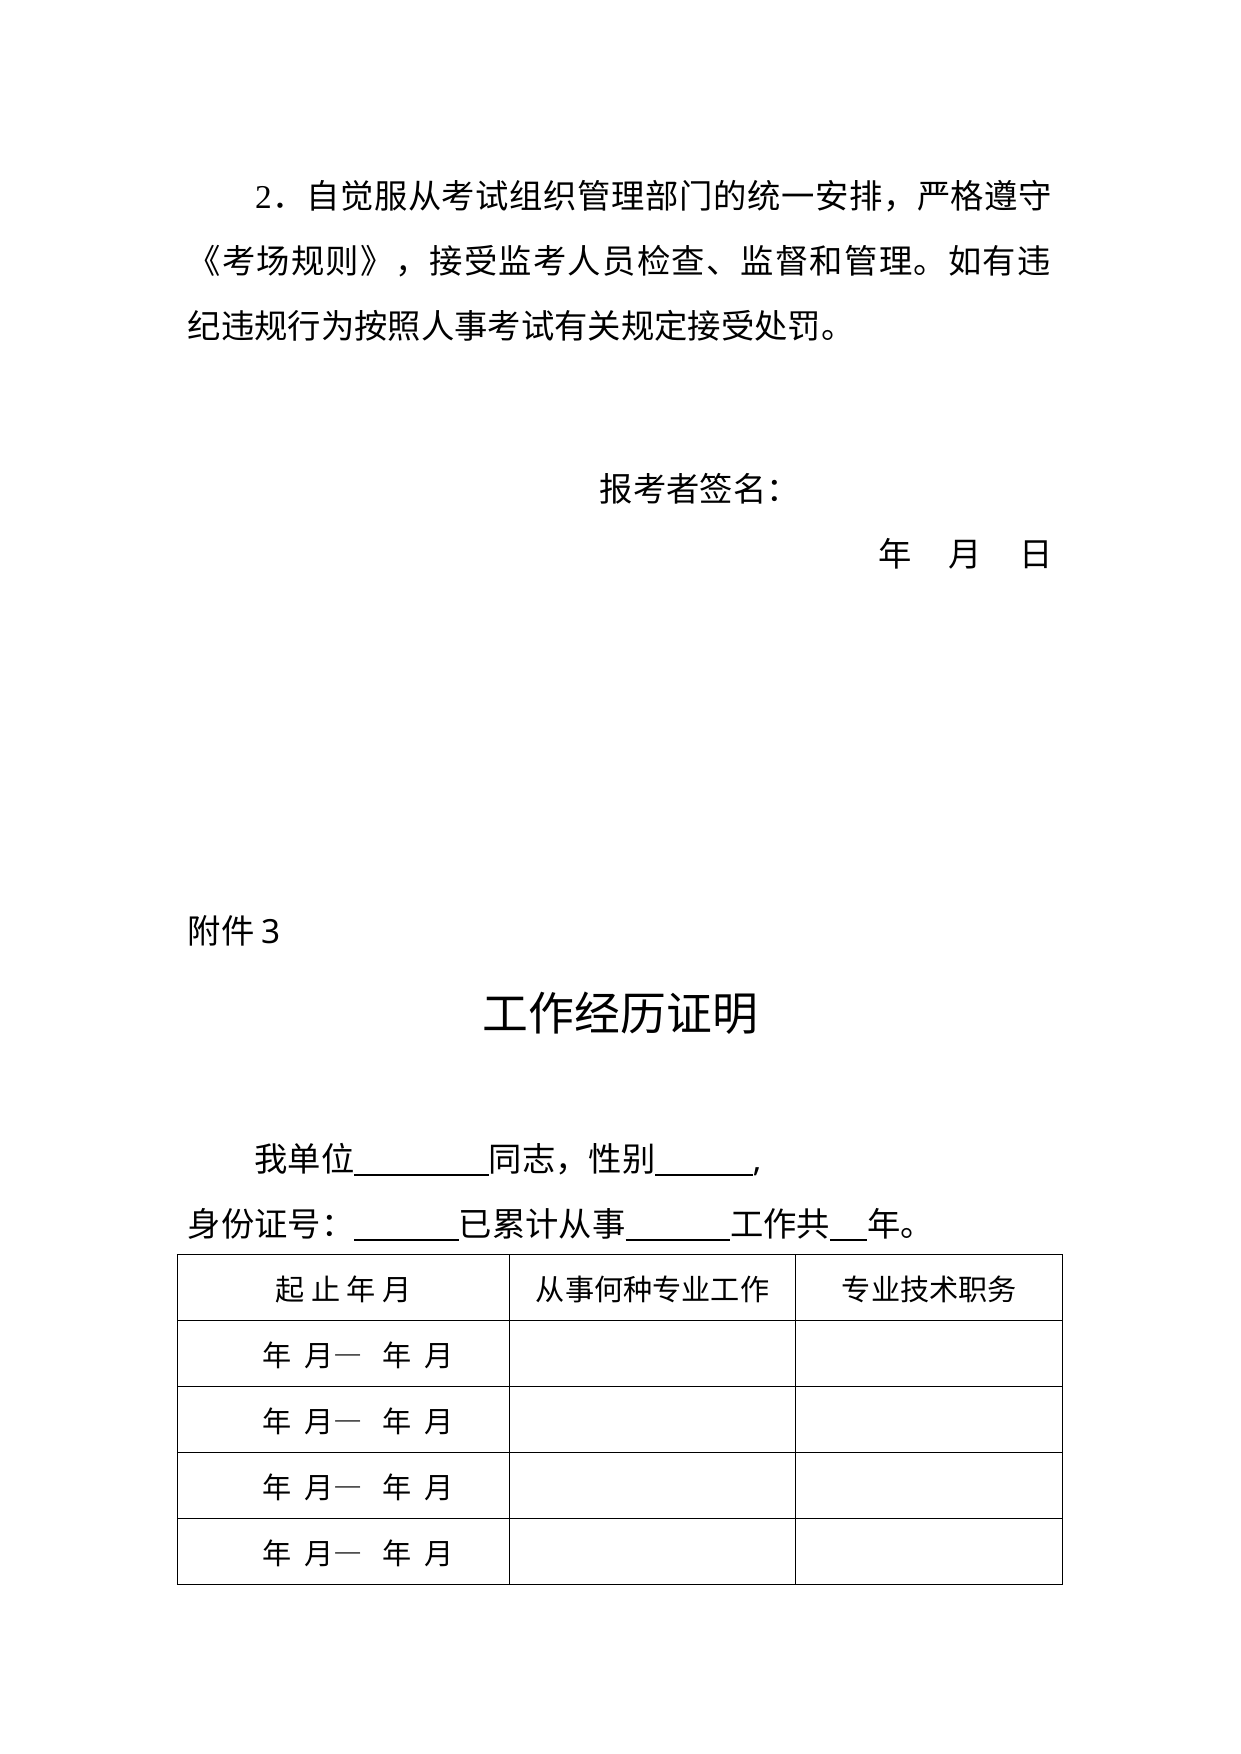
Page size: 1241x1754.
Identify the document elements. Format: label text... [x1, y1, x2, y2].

table_cell 年 月— 年 月 [178, 1321, 509, 1386]
table_cell 年 月— 年 月 [178, 1453, 509, 1518]
text 附件3 [187, 897, 1053, 962]
text 我单位 同志，性别 , [187, 1124, 1053, 1189]
table_cell [510, 1453, 795, 1518]
table_cell [510, 1387, 795, 1452]
table_header 专业技术职务 [796, 1255, 1062, 1320]
table_header 起 止 年 月 [178, 1255, 509, 1320]
table_cell [796, 1453, 1062, 1518]
text 工作经历证明 [187, 962, 1053, 1059]
text 年 月 日 [187, 519, 1053, 584]
table_cell [796, 1387, 1062, 1452]
text 身份证号： 已累计从事 工作共 年。 [187, 1189, 1053, 1254]
table_cell [796, 1321, 1062, 1386]
table_cell 年 月— 年 月 [178, 1519, 509, 1584]
table_cell [796, 1519, 1062, 1584]
table_header 从事何种专业工作 [510, 1255, 795, 1320]
text 报考者签名： [187, 454, 1053, 519]
table_cell [510, 1321, 795, 1386]
table_cell 年 月— 年 月 [178, 1387, 509, 1452]
table_cell [510, 1519, 795, 1584]
text 2．自觉服从考试组织管理部门的统一安排，严格遵守《考场规则》，接受监考人员检查、监督和管理。如有违纪违规行为按照人事考试有关规定接受处罚。 [187, 162, 1053, 357]
